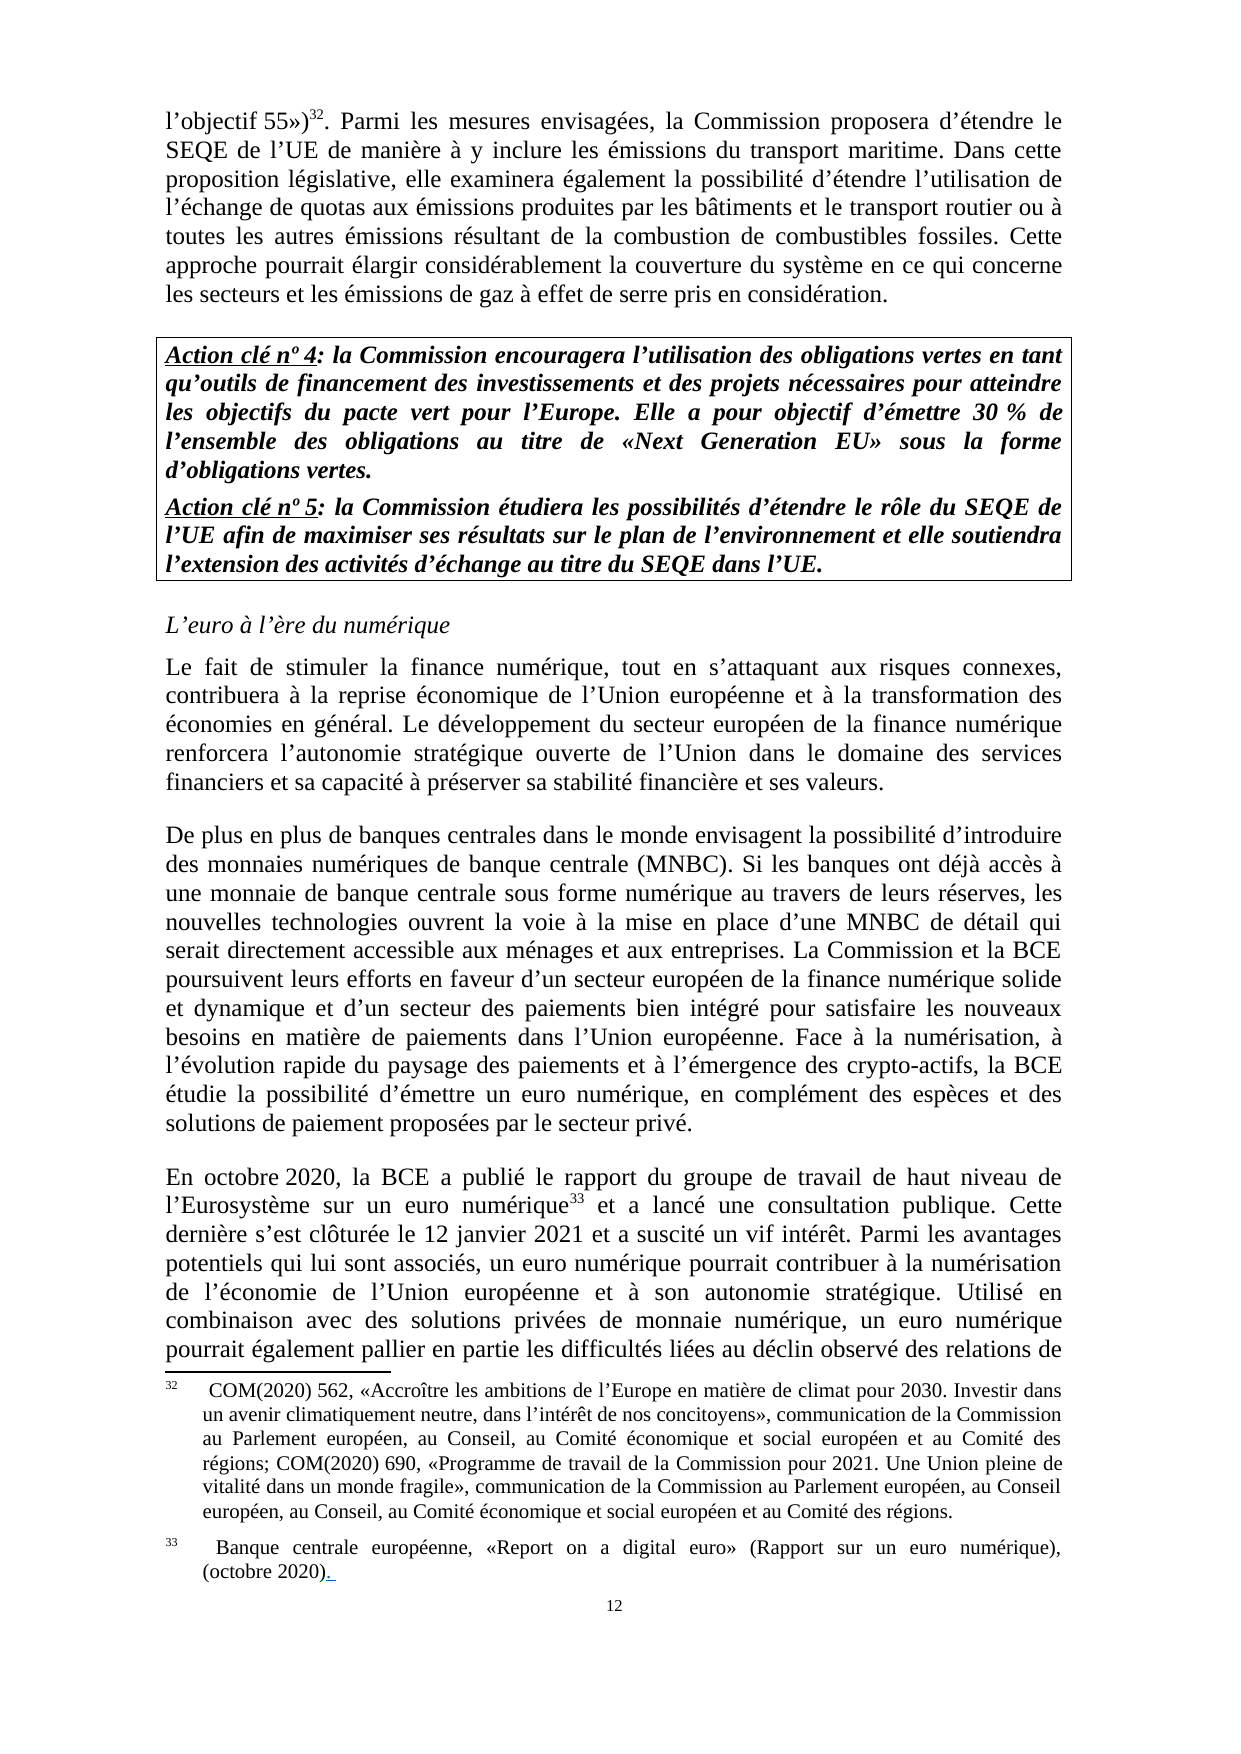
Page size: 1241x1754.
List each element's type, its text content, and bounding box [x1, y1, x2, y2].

text De plus en plus de banques centrales dans le monde envisagent la possibilité d’introduire des monnaies numériques de banque centrale (MNBC). Si les banques ont déjà accès à une monnaie de banque centrale sous forme numérique au travers de leurs réserves, les nouvelles technologies ouvrent la voie à la mise en place d’une MNBC de détail qui serait directement accessible aux ménages et aux entreprises. La Commission et la BCE poursuivent leurs efforts en faveur d’un secteur européen de la finance numérique solide et dynamique et d’un secteur des paiements bien intégré pour satisfaire les nouveaux besoins en matière de paiements dans l’Union européenne. Face à la numérisation, à l’évolution rapide du paysage des paiements et à l’émergence des crypto-actifs, la BCE étudie la possibilité d’émettre un euro numérique, en complément des espèces et des solutions de paiement proposées par le secteur privé. [165, 820, 1063, 1137]
text Le fait de stimuler la finance numérique, tout en s’attaquant aux risques connexes, contribuera à la reprise économique de l’Union européenne et à la transformation des économies en général. Le développement du secteur européen de la finance numérique renforcera l’autonomie stratégique ouverte de l’Union dans le domaine des services financiers et sa capacité à préserver sa stabilité financière et ses valeurs. [165, 652, 1063, 795]
text L’euro à l’ère du numérique [165, 610, 1063, 639]
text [165, 106, 1063, 307]
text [165, 1162, 1063, 1363]
text Action clé nº 4: la Commission encouragera l’utilisation des obligations vertes en tant qu’outils de financement des investissements et des projets nécessaires pour atteindre les objectifs du pacte vert pour l’Europe. Elle a pour objectif d’émettre 30 % de l’ensemble des obligations au titre de «Next Generation EU» sous la forme d’obligations vertes. [157, 338, 1071, 483]
text Action clé nº 5: la Commission étudiera les possibilités d’étendre le rôle du SEQE de l’UE afin de maximiser ses résultats sur le plan de l’environnement et elle soutiendra l’extension des activités d’échange au titre du SEQE dans l’UE. [157, 489, 1071, 580]
